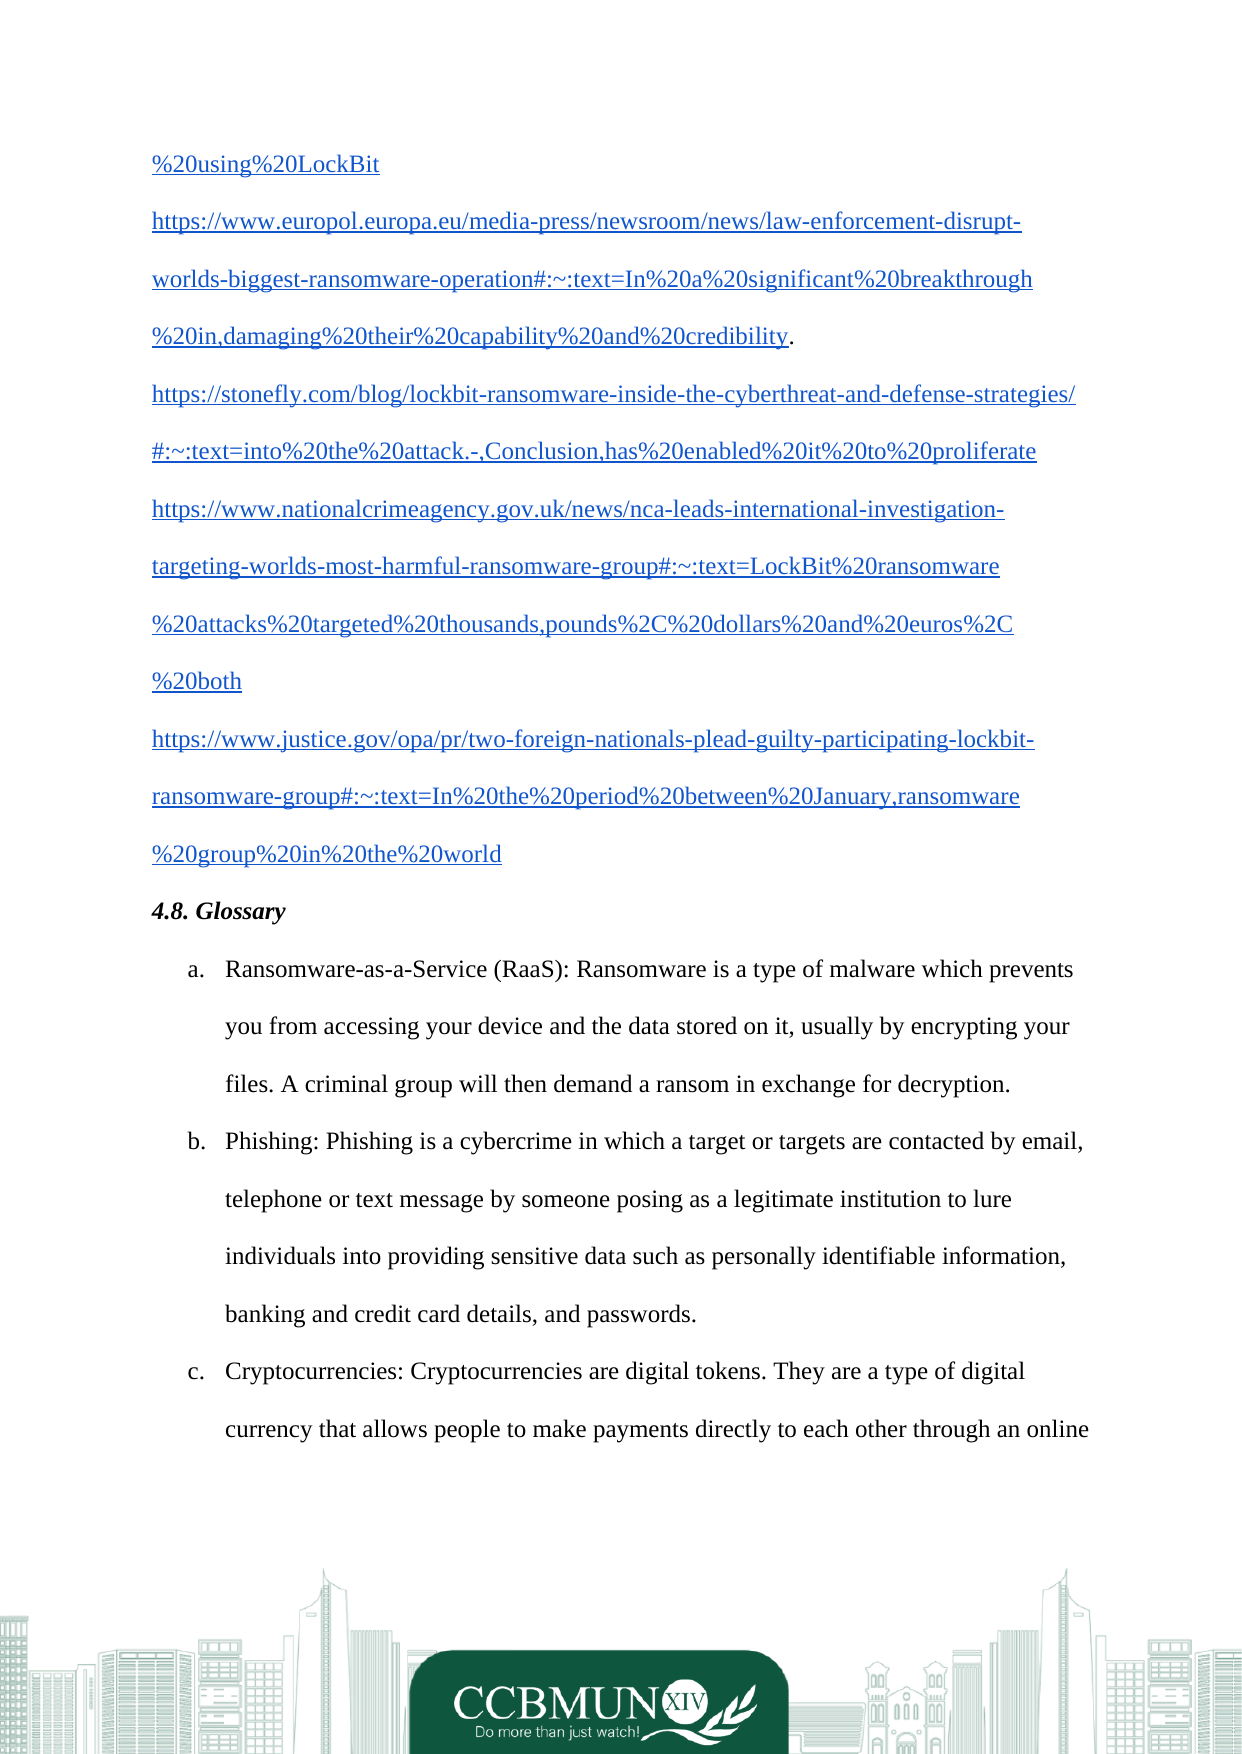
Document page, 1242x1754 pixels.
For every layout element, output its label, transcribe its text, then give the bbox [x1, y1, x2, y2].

list Ransomware-as-a-Service (RaaS): Ransomware is a type of malware which prevents you from accessing your device and the data stored on it, usually by encrypting your files. A criminal group will then demand a ransom in exchange for decryption. [187, 954, 1093, 1097]
picture [0, 1552, 1242, 1754]
text https://www.justice.gov/opa/pr/two-foreign-nationals-plead-guilty-participating-lockbit-ransomware-group#:~:text=In%20the%20period%20between%20January,ransomware%20group%20in%20the%20world [152, 724, 1093, 867]
text https://stonefly.com/blog/lockbit-ransomware-inside-the-cyberthreat-and-defense-strategies/#:~:text=into%20the%20attack.-,Conclusion,has%20enabled%20it%20to%20proliferate [152, 379, 1093, 465]
subtitle 4.8. Glossary [152, 896, 1093, 925]
list Phishing: Phishing is a cybercrime in which a target or targets are contacted by email, telephone or text message by someone posing as a legitimate institution to lure individuals into providing sensitive data such as personally identifiable information, banking and credit card details, and passwords. [187, 1126, 1093, 1327]
text https://www.nationalcrimeagency.gov.uk/news/nca-leads-international-investigation-targeting-worlds-most-harmful-ransomware-group#:~:text=LockBit%20ransomware%20attacks%20targeted%20thousands,pounds%2C%20dollars%20and%20euros%2C%20both [152, 494, 1093, 695]
text https://www.europol.europa.eu/media-press/newsroom/news/law-enforcement-disrupt-worlds-biggest-ransomware-operation#:~:text=In%20a%20significant%20breakthrough%20in,damaging%20their%20capability%20and%20credibility. [152, 206, 1093, 350]
